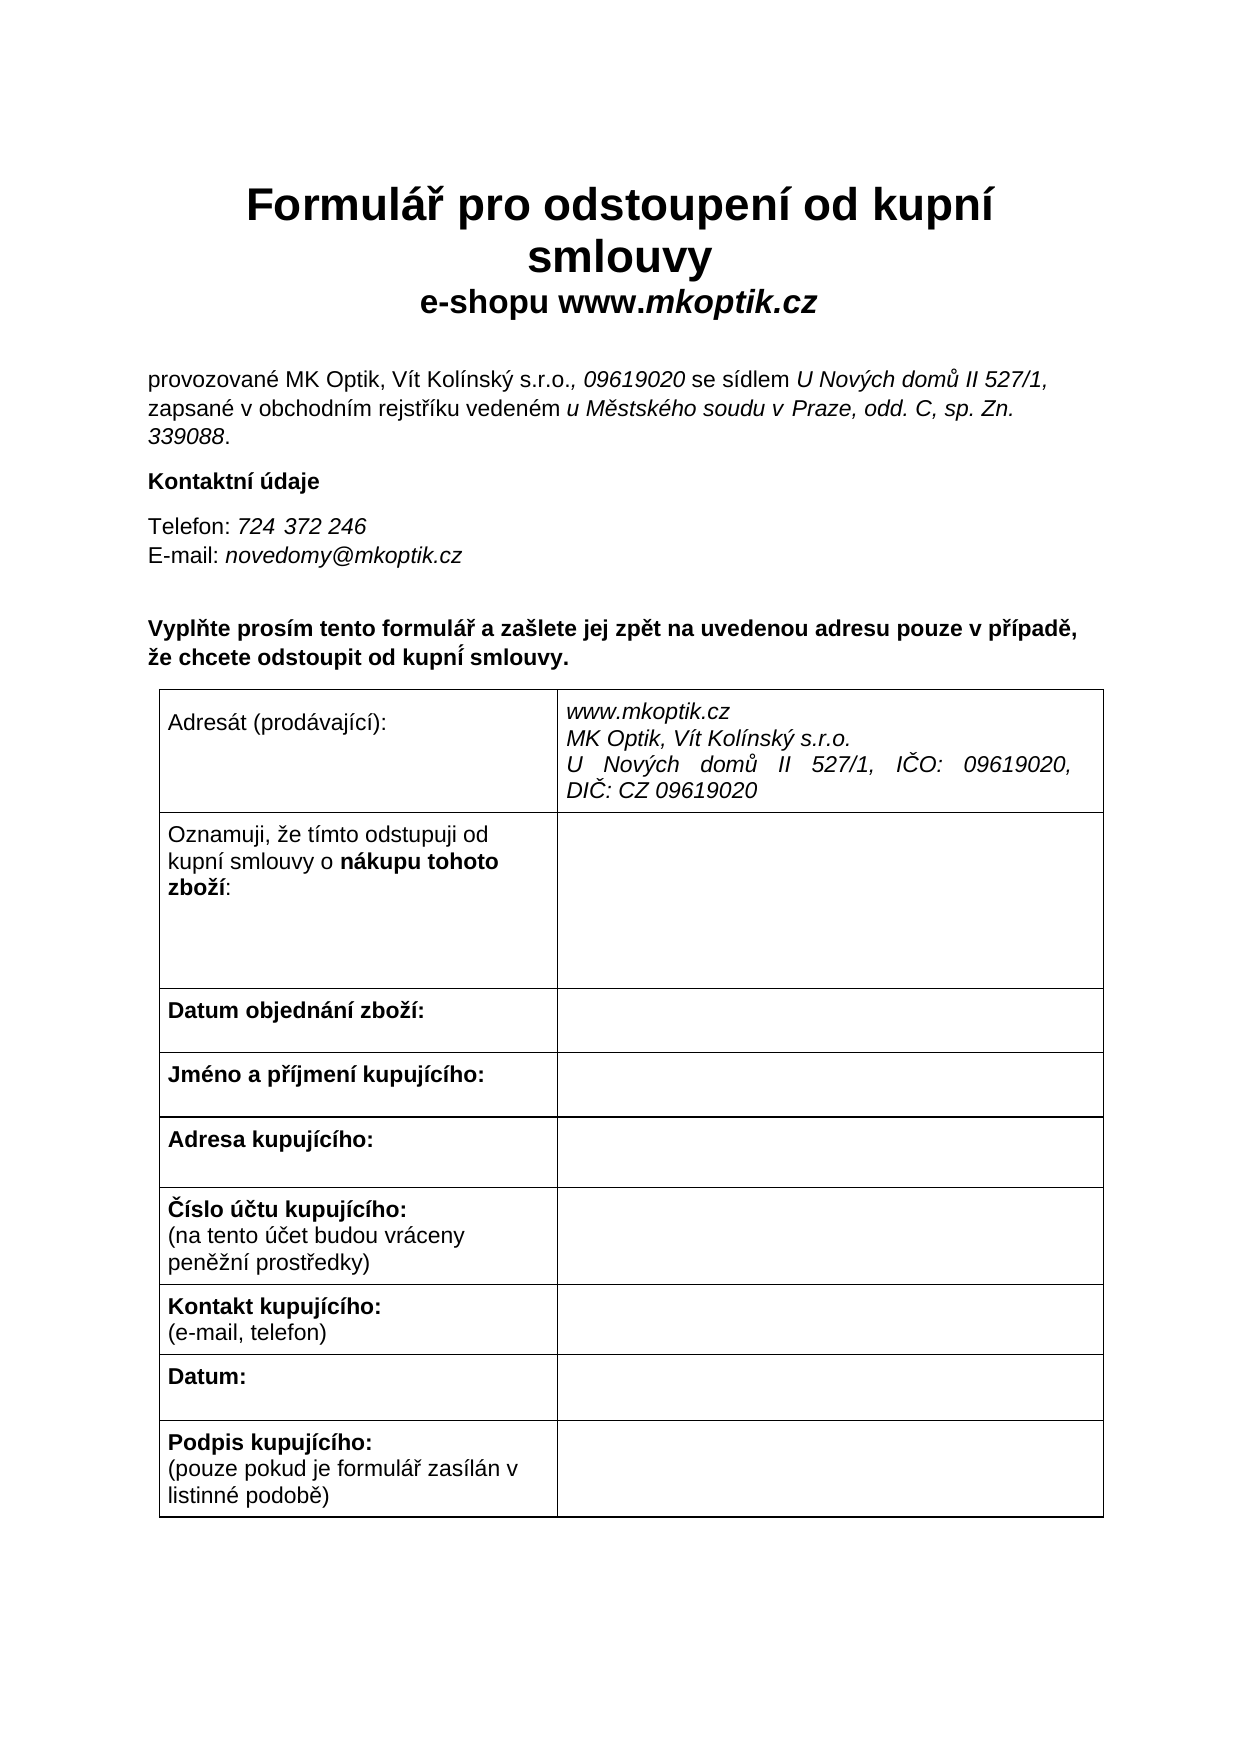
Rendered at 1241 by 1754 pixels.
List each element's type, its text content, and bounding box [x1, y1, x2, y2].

text provozované MK Optik, Vít Kolínský s.r.o., 09619020 se sídlem U Nových domů II 527/1, zapsané v obchodním rejstříku vedeném u Městského soudu v Praze, odd. C, sp. Zn. 339088. [148, 366, 1093, 449]
table_cell Podpis kupujícího: (pouze pokud je formulář zasílán v listinné podobě) [160, 1421, 557, 1516]
table_cell [558, 1118, 1103, 1187]
subtitle e-shopu www.mkoptik.cz [148, 283, 1093, 321]
table_cell Kontakt kupujícího: (e-mail, telefon) [160, 1285, 557, 1354]
table_cell Oznamuji, že tímto odstupuji od kupní smlouvy o nákupu tohoto zboží: [160, 813, 557, 987]
table_cell Datum: [160, 1355, 557, 1420]
text E-mail: novedomy@mkoptik.cz [148, 542, 1093, 568]
table_header www.mkoptik.cz MK Optik, Vít Kolínský s.r.o. U Nových domů II 527/1, IČO: 09619020, DIČ: CZ 09619020 [558, 690, 1103, 812]
table_cell [558, 1355, 1103, 1420]
table_cell [558, 989, 1103, 1052]
subtitle Formulář pro odstoupení od kupní smlouvy [148, 177, 1093, 283]
table_cell Jméno a příjmení kupujícího: [160, 1053, 557, 1116]
text Telefon: 724 372 246 [148, 513, 1093, 539]
text Vyplňte prosím tento formulář a zašlete jej zpět na uvedenou adresu pouze v případě, že chcete odstoupit od kupní́ smlouvy. [148, 615, 1093, 670]
table_cell Číslo účtu kupujícího: (na tento účet budou vráceny peněžní prostředky) [160, 1188, 557, 1283]
text Kontaktní údaje [148, 468, 1093, 494]
table_cell [558, 1421, 1103, 1516]
table_cell [558, 1053, 1103, 1116]
table_cell Adresa kupujícího: [160, 1118, 557, 1187]
table_cell Datum objednání zboží: [160, 989, 557, 1052]
table_header Adresát (prodávající): [160, 690, 557, 812]
table_cell [558, 1285, 1103, 1354]
table_cell [558, 813, 1103, 987]
table_cell [558, 1188, 1103, 1283]
